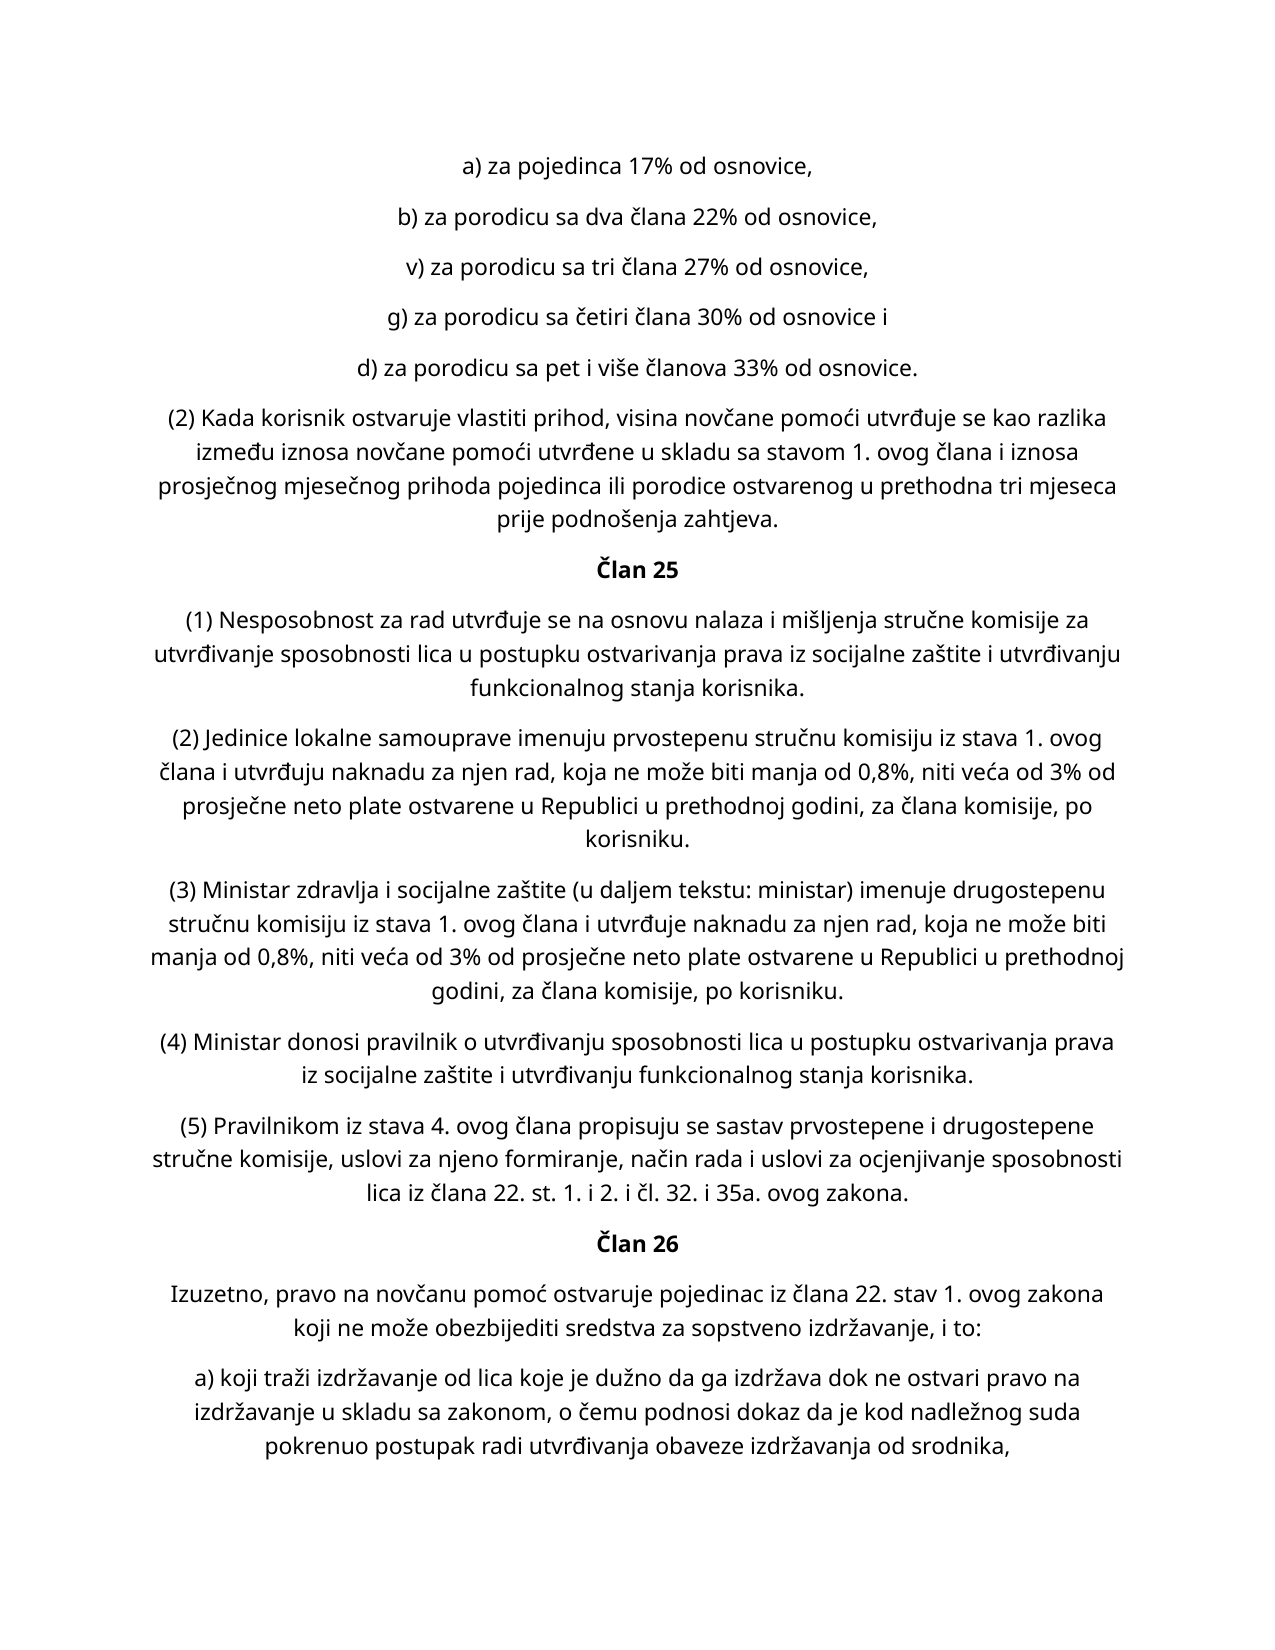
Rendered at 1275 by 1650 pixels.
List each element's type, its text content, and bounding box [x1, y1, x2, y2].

text a) za pojedinca 17% od osnovice, [150, 150, 1125, 181]
text b) za porodicu sa dva člana 22% od osnovice, [150, 200, 1125, 232]
text Izuzetno, pravo na novčanu pomoć ostvaruje pojedinac iz člana 22. stav 1. ovog zakona koji ne može obezbijediti sredstva za sopstveno izdržavanje, i to: [150, 1278, 1125, 1343]
text (1) Nesposobnost za rad utvrđuje se na osnovu nalaza i mišljenja stručne komisije za utvrđivanje sposobnosti lica u postupku ostvarivanja prava iz socijalne zaštite i utvrđivanju funkcionalnog stanja korisnika. [150, 604, 1125, 703]
text Član 26 [150, 1227, 1125, 1259]
text (5) Pravilnikom iz stava 4. ovog člana propisuju se sastav prvostepene i drugostepene stručne komisije, uslovi za njeno formiranje, način rada i uslovi za ocjenjivanje sposobnosti lica iz člana 22. st. 1. i 2. i čl. 32. i 35a. ovog zakona. [150, 1109, 1125, 1208]
text (4) Ministar donosi pravilnik o utvrđivanju sposobnosti lica u postupku ostvarivanja prava iz socijalne zaštite i utvrđivanju funkcionalnog stanja korisnika. [150, 1025, 1125, 1090]
text (2) Kada korisnik ostvaruje vlastiti prihod, visina novčane pomoći utvrđuje se kao razlika između iznosa novčane pomoći utvrđene u skladu sa stavom 1. ovog člana i iznosa prosječnog mjesečnog prihoda pojedinca ili porodice ostvarenog u prethodna tri mjeseca prije podnošenja zahtjeva. [150, 402, 1125, 534]
text a) koji traži izdržavanje od lica koje je dužno da ga izdržava dok ne ostvari pravo na izdržavanje u skladu sa zakonom, o čemu podnosi dokaz da je kod nadležnog suda pokrenuo postupak radi utvrđivanja obaveze izdržavanja od srodnika, [150, 1362, 1125, 1461]
text v) za porodicu sa tri člana 27% od osnovice, [150, 251, 1125, 282]
text d) za porodicu sa pet i više članova 33% od osnovice. [150, 352, 1125, 383]
text Član 25 [150, 554, 1125, 585]
text g) za porodicu sa četiri člana 30% od osnovice i [150, 301, 1125, 332]
text (2) Jedinice lokalne samouprave imenuju prvostepenu stručnu komisiju iz stava 1. ovog člana i utvrđuju naknadu za njen rad, koja ne može biti manja od 0,8%, niti veća od 3% od prosječne neto plate ostvarene u Republici u prethodnoj godini, za člana komisije, po korisniku. [150, 722, 1125, 854]
text (3) Ministar zdravlja i socijalne zaštite (u daljem tekstu: ministar) imenuje drugostepenu stručnu komisiju iz stava 1. ovog člana i utvrđuje naknadu za njen rad, koja ne može biti manja od 0,8%, niti veća od 3% od prosječne neto plate ostvarene u Republici u prethodnoj godini, za člana komisije, po korisniku. [150, 874, 1125, 1006]
